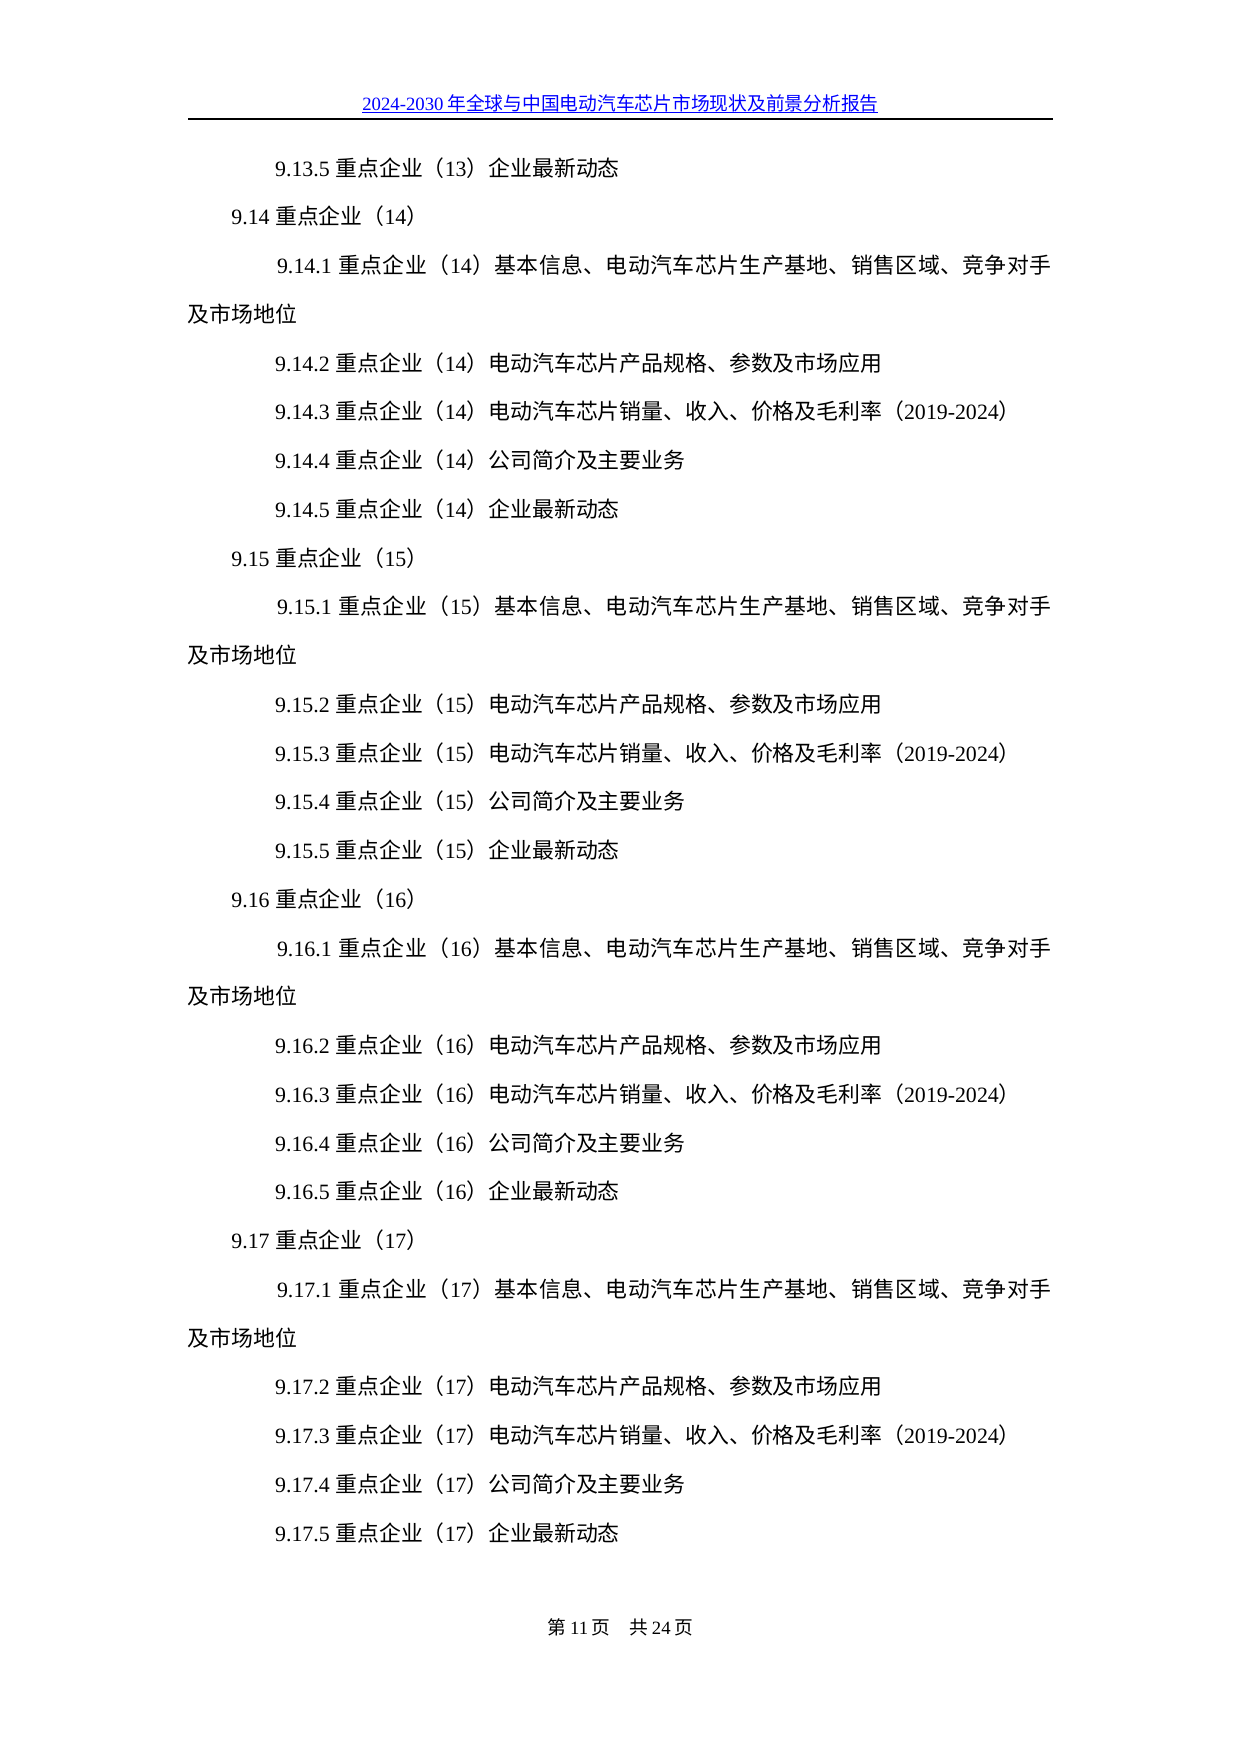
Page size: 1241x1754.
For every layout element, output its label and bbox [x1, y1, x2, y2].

text [187, 150, 1053, 1548]
